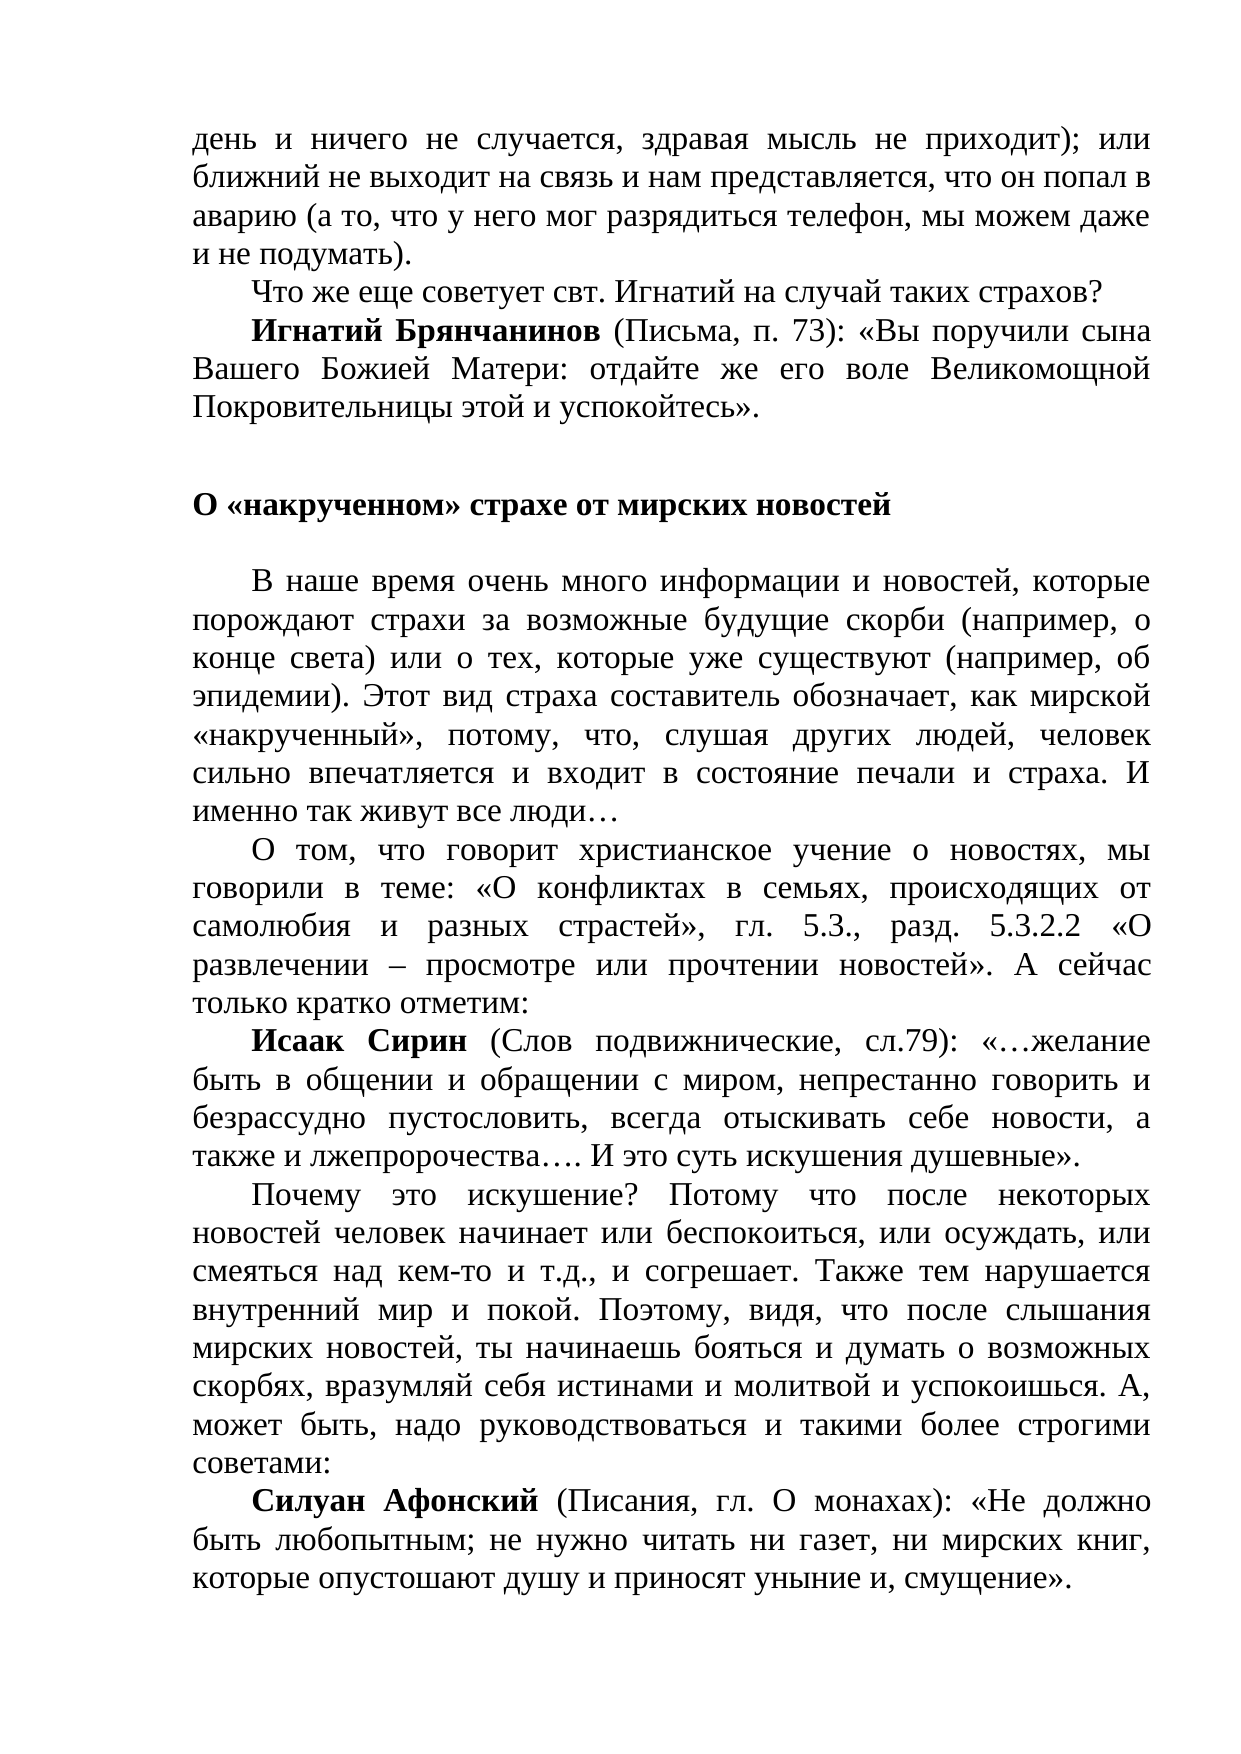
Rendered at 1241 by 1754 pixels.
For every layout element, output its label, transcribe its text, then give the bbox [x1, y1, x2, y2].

text О том, что говорит христианское учение о новостях, мы говорили в теме: «О конфликтах в семьях, происходящих от самолюбия и разных страстей», гл. 5.3., разд. 5.3.2.2 «О развлечении – просмотре или прочтении новостей». А сейчас только кратко отметим: [192, 829, 1152, 1021]
text Почему это искушение? Потому что после некоторых новостей человек начинает или беспокоиться, или осуждать, или смеяться над кем-то и т.д., и согрешает. Также тем нарушается внутренний мир и покой. Поэтому, видя, что после слышания мирских новостей, ты начинаешь бояться и думать о возможных скорбях, вразумляй себя истинами и молитвой и успокоишься. А, может быть, надо руководствоваться и такими более строгими советами: [192, 1174, 1152, 1481]
text Что же еще советует свт. Игнатий на случай таких страхов? [192, 271, 1152, 310]
subtitle О «накрученном» страхе от мирских новостей [192, 484, 1152, 522]
text Силуан Афонский (Писания, гл. О монахах): «Не должно быть любопытным; не нужно читать ни газет, ни мирских книг, которые опустошают душу и приносят уныние и, смущение». [192, 1481, 1152, 1596]
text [192, 118, 1152, 271]
text Игнатий Брянчанинов (Письма, п. 73): «Вы поручили сына Вашего Божией Матери: отдайте же его воле Великомощной Покровительницы этой и успокойтесь». [192, 310, 1152, 425]
text В наше время очень много информации и новостей, которые порождают страхи за возможные будущие скорби (например, о конце света) или о тех, которые уже существуют (например, об эпидемии). Этот вид страха составитель обозначает, как мирской «накрученный», потому, что, слушая других людей, человек сильно впечатляется и входит в состояние печали и страха. И именно так живут все люди… [192, 561, 1152, 829]
text Исаак Сирин (Слов подвижнические, сл.79): «…желание быть в общении и обращении с миром, непрестанно говорить и безрассудно пустословить, всегда отыскивать себе новости, а также и лжепророчества…. И это суть искушения душевные». [192, 1021, 1152, 1174]
